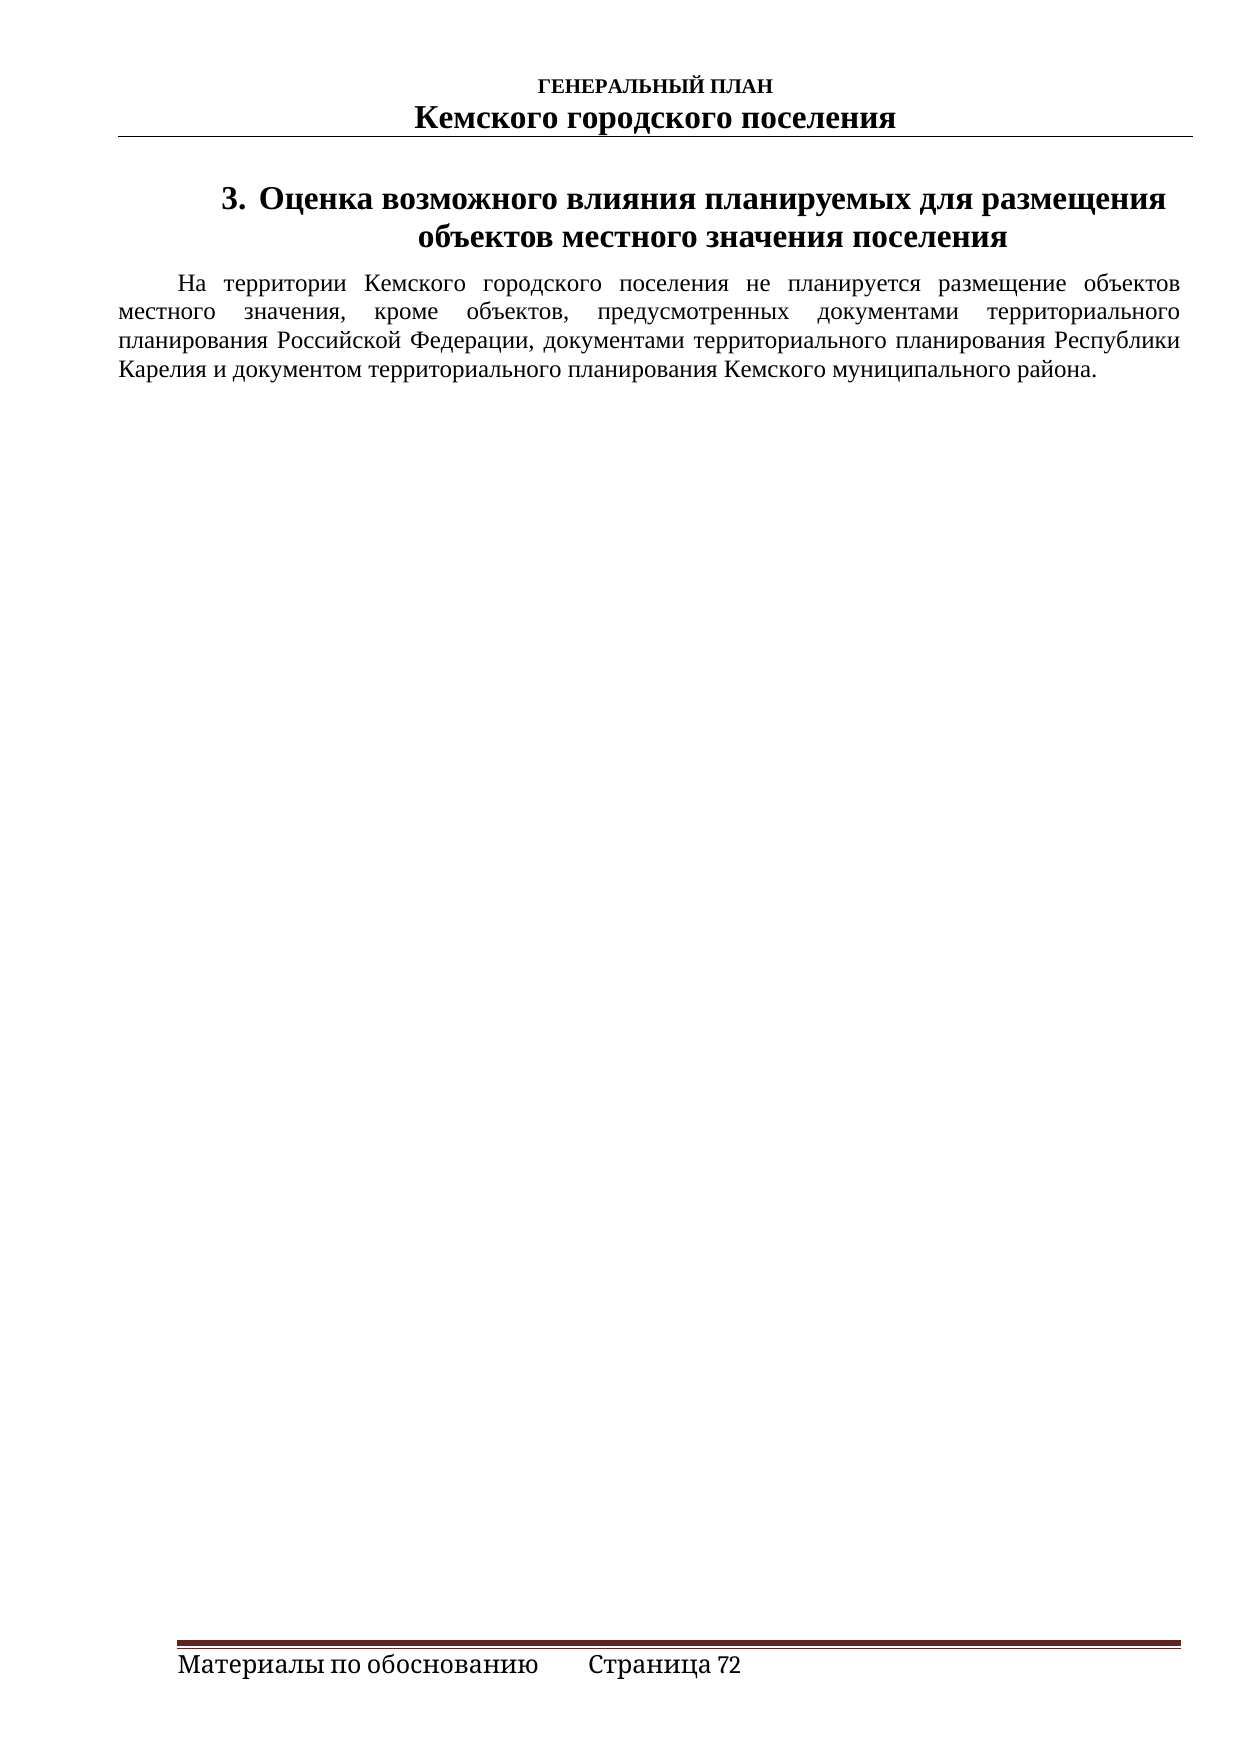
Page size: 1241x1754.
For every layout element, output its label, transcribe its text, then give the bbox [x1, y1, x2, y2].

text На территории Кемского городского поселения не планируется размещение объектов местного значения, кроме объектов, предусмотренных документами территориального планирования Российской Федерации, документами территориального планирования Республики Карелия и документом территориального планирования Кемского муниципального района. [118, 268, 1181, 383]
subtitle Оценка возможного влияния планируемых для размещения объектов местного значения поселения [207, 178, 1181, 255]
